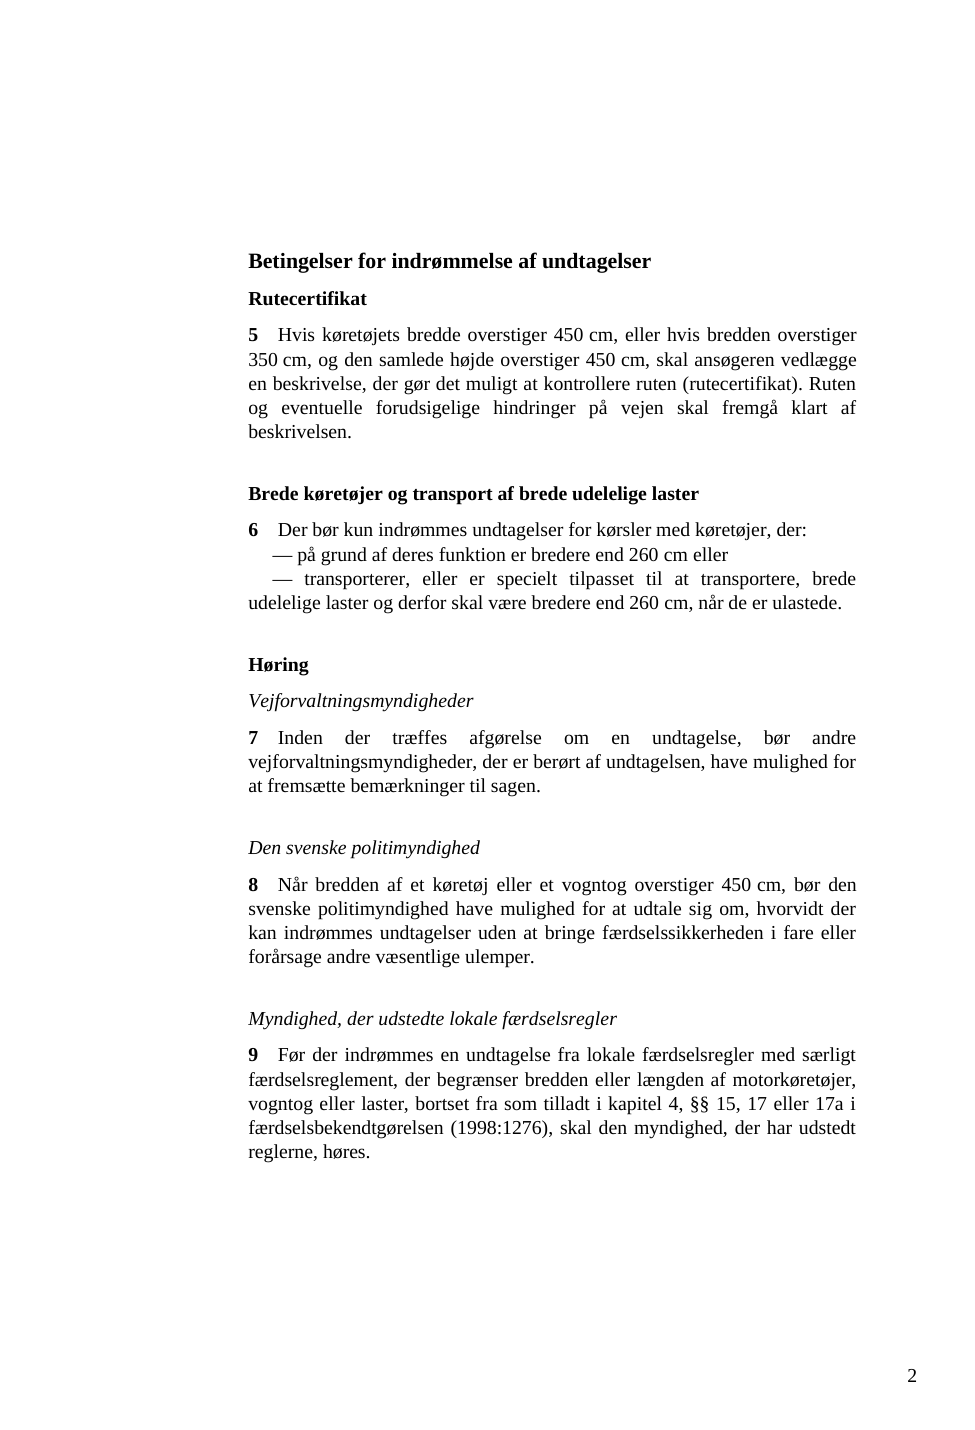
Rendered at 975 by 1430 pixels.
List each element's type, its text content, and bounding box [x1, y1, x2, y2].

text — transporterer, eller er specielt tilpasset til at transportere, brede udelelige laster og derfor skal være bredere end 260 cm, når de er ulastede. [248, 566, 857, 614]
text 6 Der bør kun indrømmes undtagelser for kørsler med køretøjer, der: [248, 518, 857, 542]
subtitle Den svenske politimyndighed [248, 835, 857, 859]
text 9 Før der indrømmes en undtagelse fra lokale færdselsregler med særligt færdselsreglement, der begrænser bredden eller længden af motorkøretøjer, vogntog eller laster, bortset fra som tilladt i kapitel 4, §§ 15, 17 eller 17a i færdselsbekendtgørelsen (1998:1276), skal den myndighed, der har udstedt reglerne, høres. [248, 1043, 857, 1163]
subtitle Brede køretøjer og transport af brede udelelige laster [248, 481, 857, 505]
text 7 Inden der træffes afgørelse om en undtagelse, bør andre vejforvaltningsmyndigheder, der er berørt af undtagelsen, have mulighed for at fremsætte bemærkninger til sagen. [248, 725, 857, 798]
text Rutecertifikat [248, 286, 857, 310]
text Betingelser for indrømmelse af undtagelser [248, 249, 857, 273]
subtitle Høring [248, 652, 857, 676]
text — på grund af deres funktion er bredere end 260 cm eller [248, 542, 857, 566]
text Vejforvaltningsmyndigheder [248, 688, 857, 713]
text 8 Når bredden af et køretøj eller et vogntog overstiger 450 cm, bør den svenske politimyndighed have mulighed for at udtale sig om, hvorvidt der kan indrømmes undtagelser uden at bringe færdselssikkerheden i fare eller forårsage andre væsentlige ulemper. [248, 872, 857, 968]
subtitle Myndighed, der udstedte lokale færdselsregler [248, 1006, 857, 1030]
text 5 Hvis køretøjets bredde overstiger 450 cm, eller hvis bredden overstiger 350 cm, og den samlede højde overstiger 450 cm, skal ansøgeren vedlægge en beskrivelse, der gør det muligt at kontrollere ruten (rutecertifikat). Ruten og eventuelle forudsigelige hindringer på vejen skal fremgå klart af beskrivelsen. [248, 323, 857, 443]
